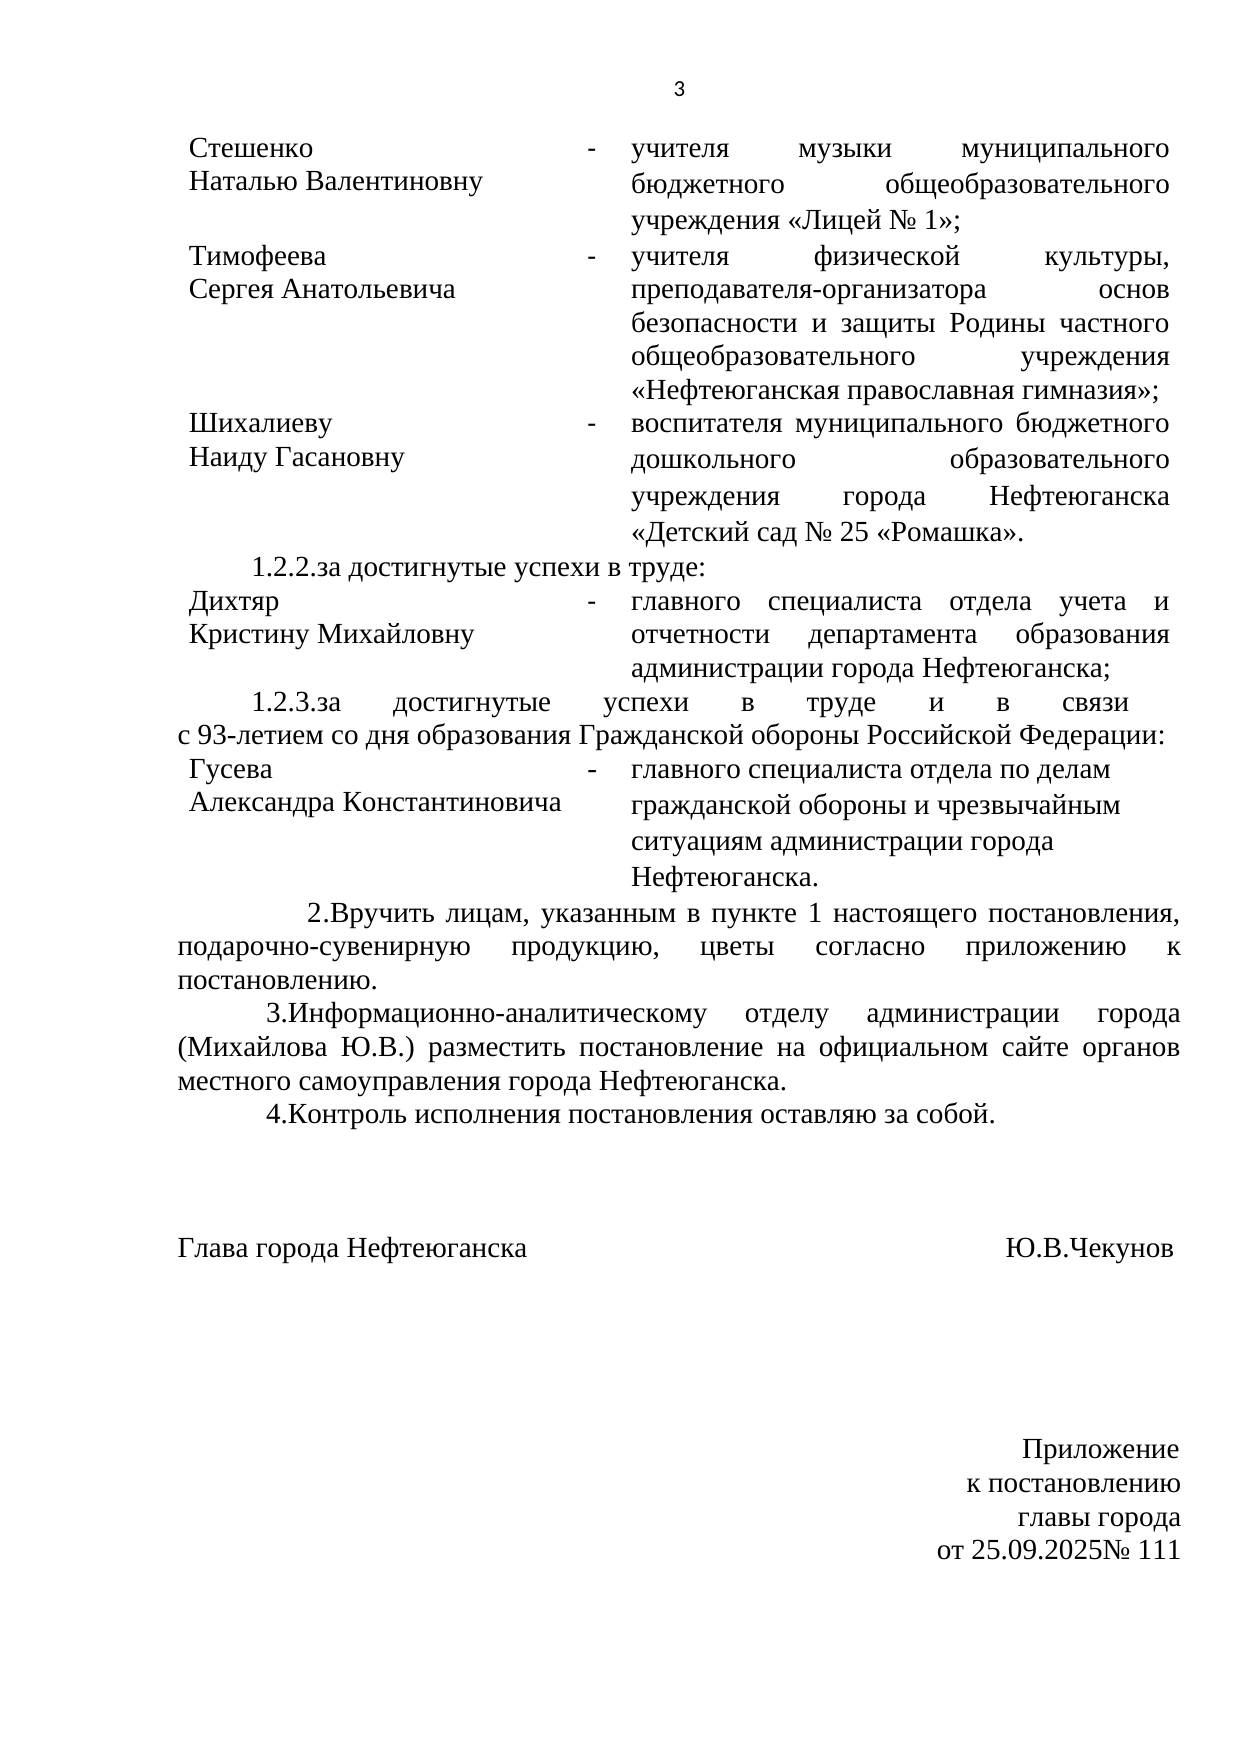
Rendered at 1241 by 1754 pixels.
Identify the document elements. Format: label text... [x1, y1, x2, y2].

table_cell - [576, 238, 619, 406]
table_cell - [576, 130, 619, 238]
text от 25.09.2025№ 111 [702, 1532, 1181, 1566]
table_header Дихтяр Кристину Михайловну [177, 583, 576, 684]
text 3.Информационно-аналитическому отделу администрации города (Михайлова Ю.В.) разместить постановление на официальном сайте органов местного самоуправления города Нефтеюганска. [177, 996, 1181, 1096]
table_header главного специалиста отдела по делам гражданской обороны и чрезвычайным ситуациям администрации города Нефтеюганска. [620, 751, 1181, 895]
table_cell Стешенко Наталью Валентиновну [177, 130, 576, 238]
text Глава города Нефтеюганска Ю.В.Чекунов [177, 1230, 1225, 1264]
table_cell учителя музыки муниципального бюджетного общеобразовательного учреждения «Лицей № 1»; [620, 130, 1181, 238]
table_header главного специалиста отдела учета и отчетности департамента образования администрации города Нефтеюганска; [620, 583, 1181, 684]
text главы города [702, 1499, 1181, 1532]
table_cell воспитателя муниципального бюджетного дошкольного образовательного учреждения города Нефтеюганска «Детский сад № 25 «Ромашка». [620, 406, 1181, 549]
table_cell - [576, 406, 619, 549]
text Приложение [177, 1432, 1179, 1465]
table_cell учителя физической культуры, преподавателя-организатора основ безопасности и защиты Родины частного общеобразовательного учреждения «Нефтеюганская православная гимназия»; [620, 238, 1181, 406]
table_header - [576, 583, 619, 684]
table_cell Тимофеева Сергея Анатольевича [177, 238, 576, 406]
table_cell Шихалиеву Наиду Гасановну [177, 406, 576, 549]
text 1.2.2.за достигнутые успехи в труде: [177, 549, 1181, 583]
text 1.2.3.за достигнутые успехи в труде и в связи с 93-летием со дня образования Гражданской обороны Российской Федерации: [177, 684, 1181, 751]
table_header Гусева Александра Константиновича [177, 751, 576, 895]
text к постановлению [702, 1465, 1181, 1499]
text 4.Контроль исполнения постановления оставляю за собой. [177, 1096, 1181, 1130]
text 2.Вручить лицам, указанным в пункте 1 настоящего постановления, подарочно-сувенирную продукцию, цветы согласно приложению к постановлению. [177, 895, 1181, 996]
table_header - [576, 751, 619, 895]
